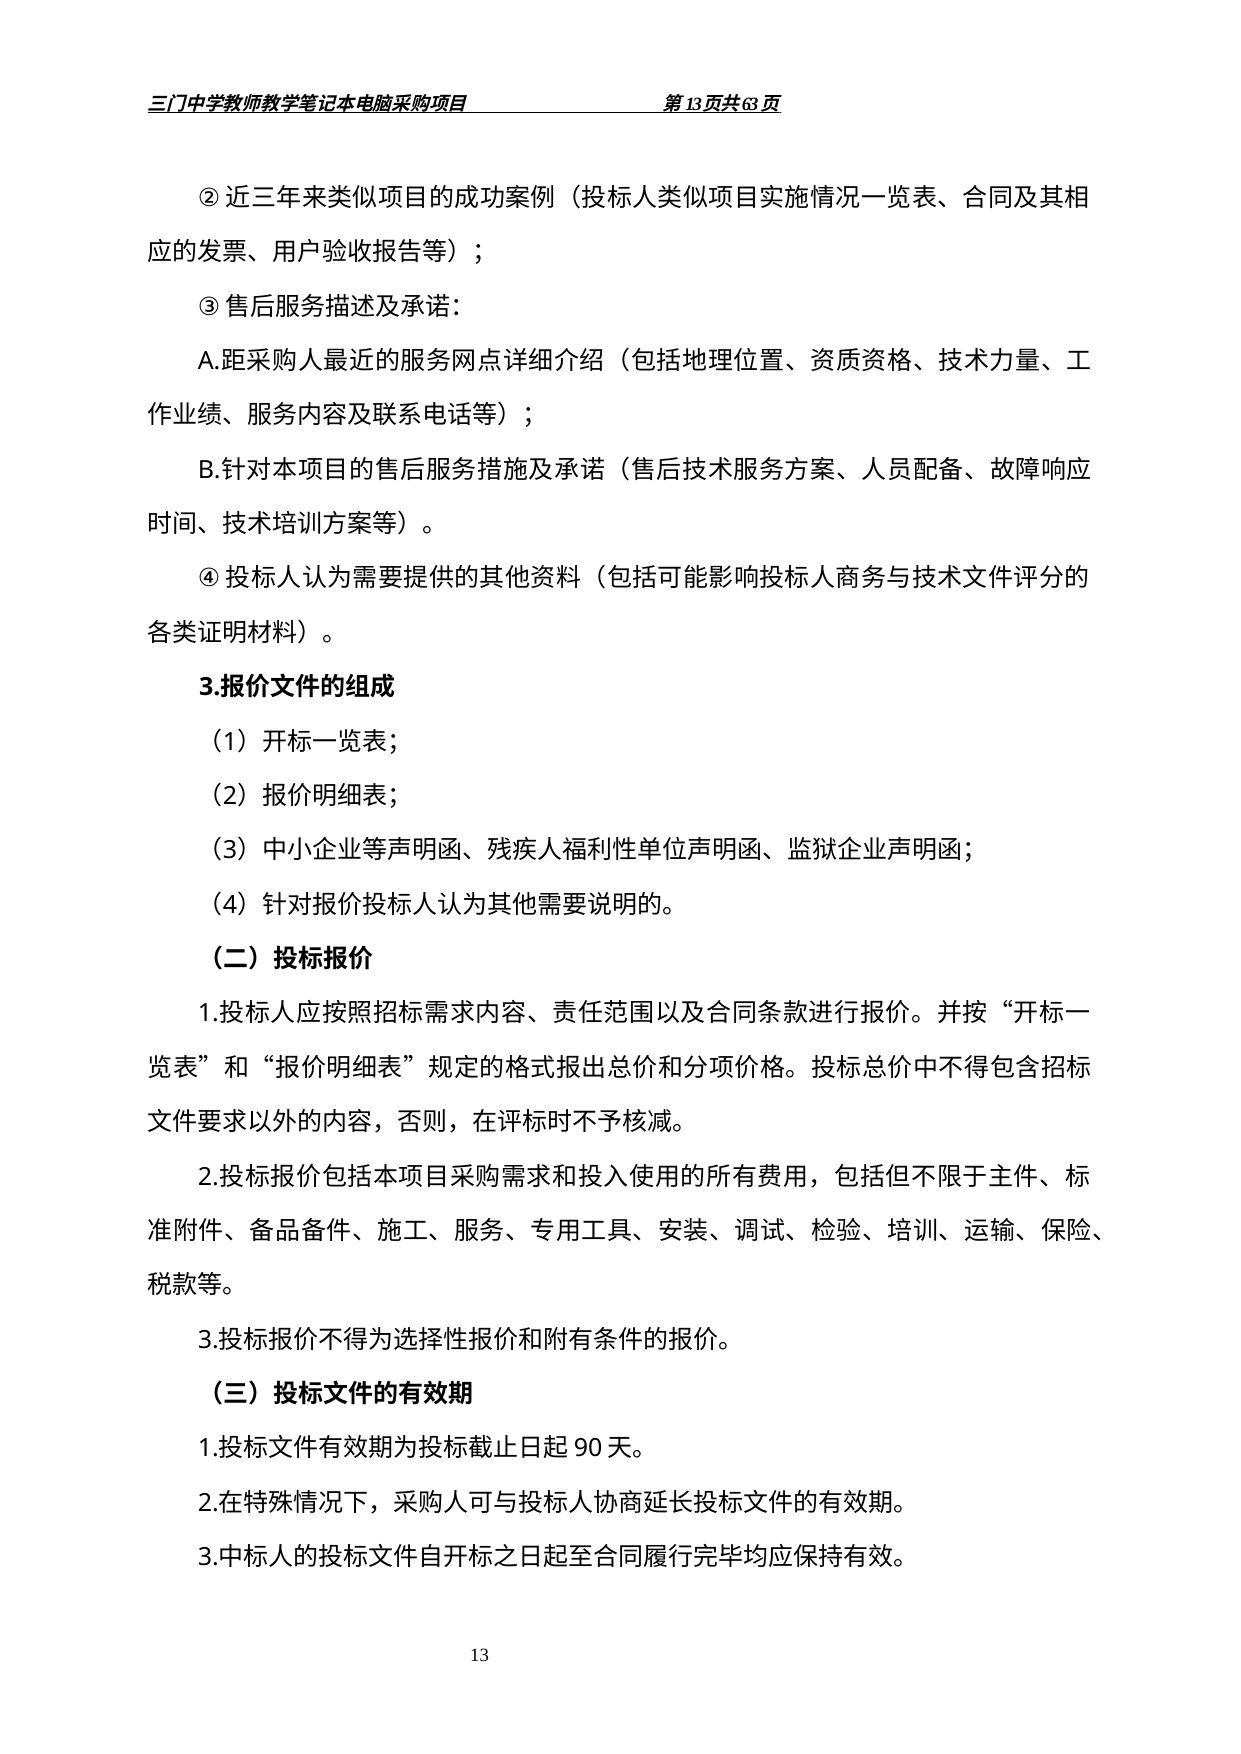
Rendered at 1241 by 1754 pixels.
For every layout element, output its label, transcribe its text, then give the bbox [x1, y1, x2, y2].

text 3.中标人的投标文件自开标之日起至合同履行完毕均应保持有效。 [148, 1537, 1092, 1573]
text A.距采购人最近的服务网点详细介绍（包括地理位置、资质资格、技术力量、工作业绩、服务内容及联系电话等）； [148, 340, 1092, 431]
text ④投标人认为需要提供的其他资料（包括可能影响投标人商务与技术文件评分的各类证明材料）。 [148, 558, 1092, 648]
text （2）报价明细表； [148, 775, 1092, 812]
text 3.投标报价不得为选择性报价和附有条件的报价。 [148, 1319, 1092, 1355]
text （1）开标一览表； [148, 721, 1092, 757]
text 3.报价文件的组成 [192, 667, 1092, 703]
text ③售后服务描述及承诺： [148, 286, 1092, 322]
text 2.在特殊情况下，采购人可与投标人协商延长投标文件的有效期。 [148, 1482, 1092, 1518]
text （二）投标报价 [148, 938, 1092, 975]
text （4）针对报价投标人认为其他需要说明的。 [148, 884, 1092, 920]
text 2.投标报价包括本项目采购需求和投入使用的所有费用，包括但不限于主件、标准附件、备品备件、施工、服务、专用工具、安装、调试、检验、培训、运输、保险、税款等。 [148, 1156, 1092, 1301]
text B.针对本项目的售后服务措施及承诺（售后技术服务方案、人员配备、故障响应时间、技术培训方案等）。 [148, 449, 1092, 540]
text 1.投标文件有效期为投标截止日起90天。 [148, 1428, 1092, 1464]
text （三）投标文件的有效期 [148, 1373, 1092, 1410]
text 1.投标人应按照招标需求内容、责任范围以及合同条款进行报价。并按“开标一览表”和“报价明细表”规定的格式报出总价和分项价格。投标总价中不得包含招标文件要求以外的内容，否则，在评标时不予核减。 [148, 993, 1092, 1138]
text ②近三年来类似项目的成功案例（投标人类似项目实施情况一览表、合同及其相应的发票、用户验收报告等）； [148, 177, 1092, 268]
text （3）中小企业等声明函、残疾人福利性单位声明函、监狱企业声明函； [148, 830, 1092, 866]
